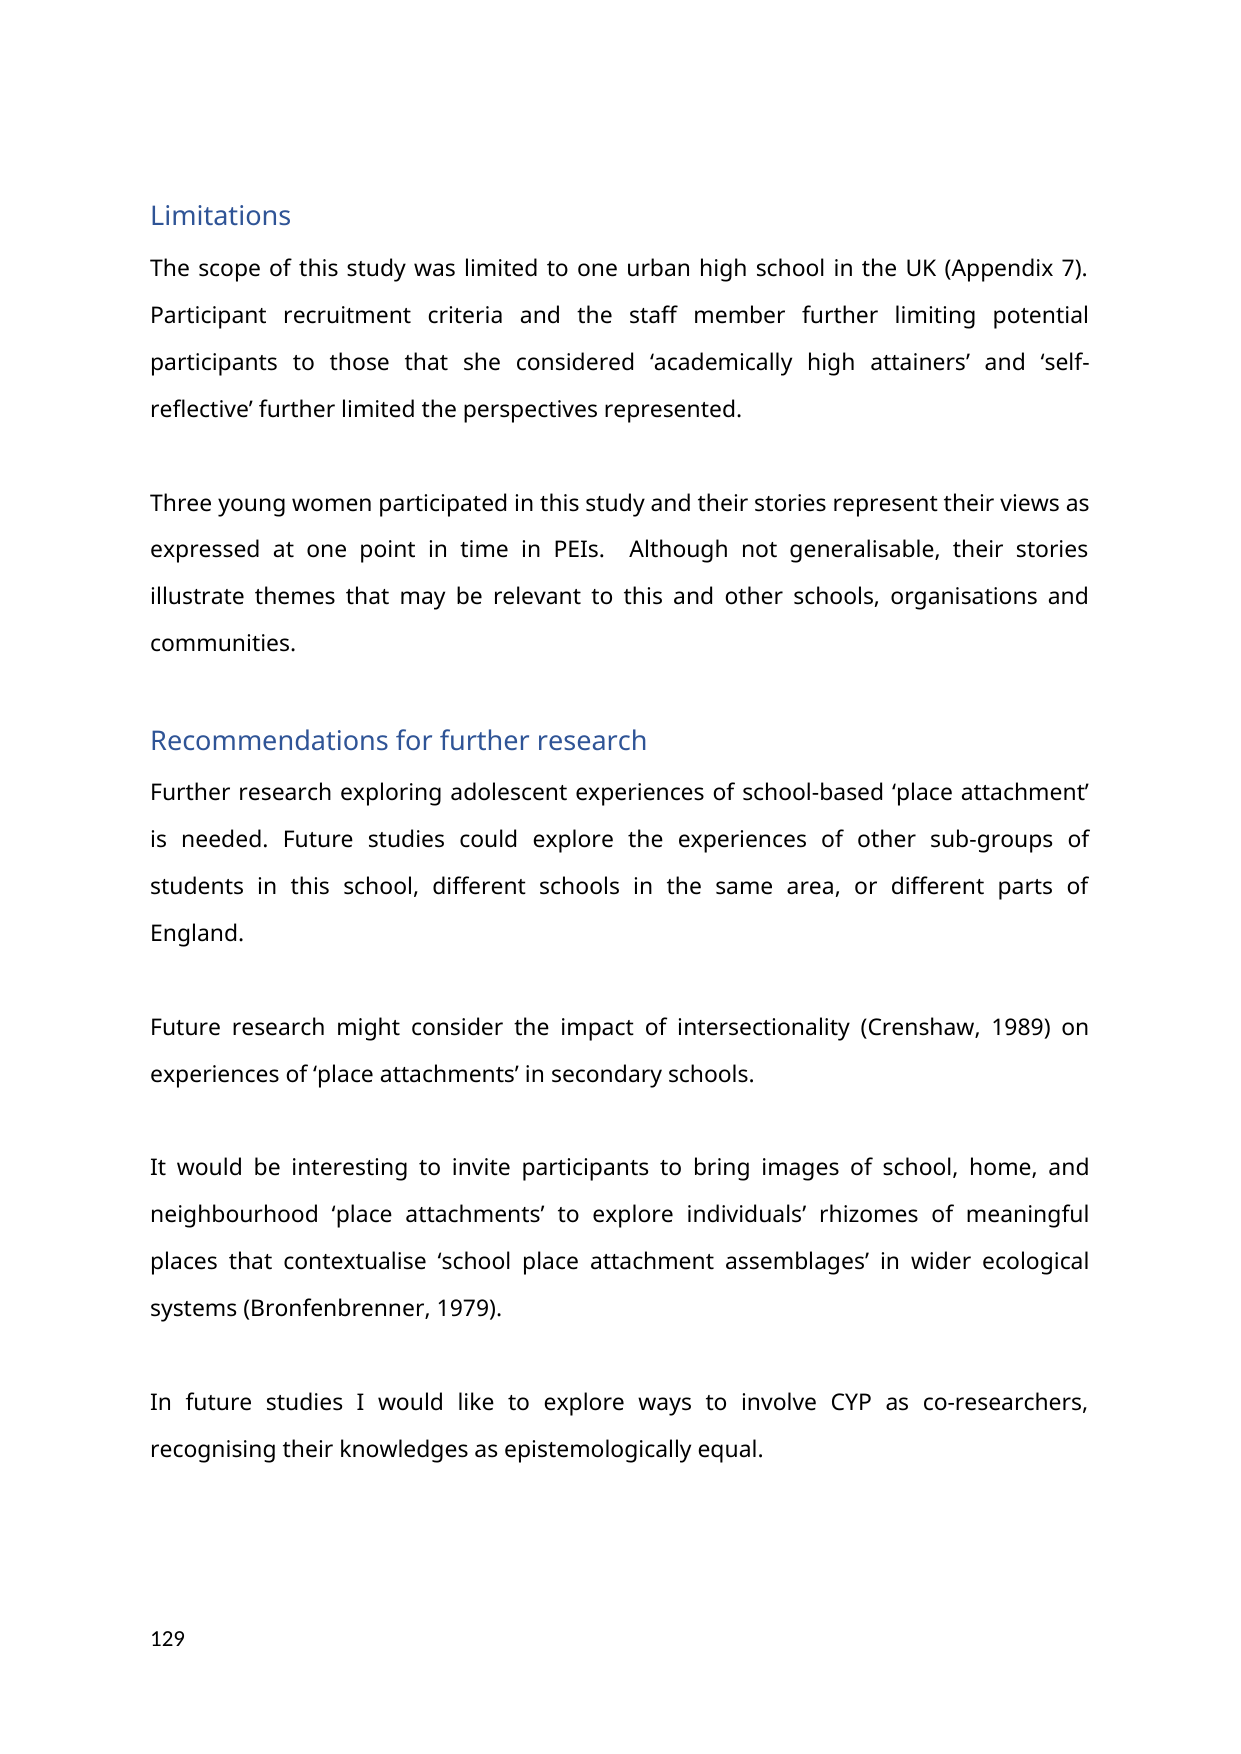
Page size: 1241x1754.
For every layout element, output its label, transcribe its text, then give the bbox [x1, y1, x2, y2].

subtitle Recommendations for further research [150, 721, 1090, 758]
text Three young women participated in this study and their stories represent their views as expressed at one point in time in PEIs. Although not generalisable, their stories illustrate themes that may be relevant to this and other schools, organisations and communities. [150, 487, 1090, 658]
text It would be interesting to invite participants to bring images of school, home, and neighbourhood ‘place attachments’ to explore individuals’ rhizomes of meaningful places that contextualise ‘school place attachment assemblages’ in wider ecological systems (Bronfenbrenner, 1979). [150, 1151, 1090, 1323]
text The scope of this study was limited to one urban high school in the UK (Appendix 7). Participant recruitment criteria and the staff member further limiting potential participants to those that she considered ‘academically high attainers’ and ‘self-reflective’ further limited the perspectives represented. [150, 252, 1090, 424]
text In future studies I would like to explore ways to involve CYP as co-researchers, recognising their knowledges as epistemologically equal. [150, 1386, 1090, 1464]
text Future research might consider the impact of intersectionality (Crenshaw, 1989) on experiences of ‘place attachments’ in secondary schools. [150, 1011, 1090, 1089]
subtitle Limitations [150, 197, 1090, 234]
text Further research exploring adolescent experiences of school-based ‘place attachment’ is needed. Future studies could explore the experiences of other sub-groups of students in this school, different schools in the same area, or different parts of England. [150, 776, 1090, 948]
